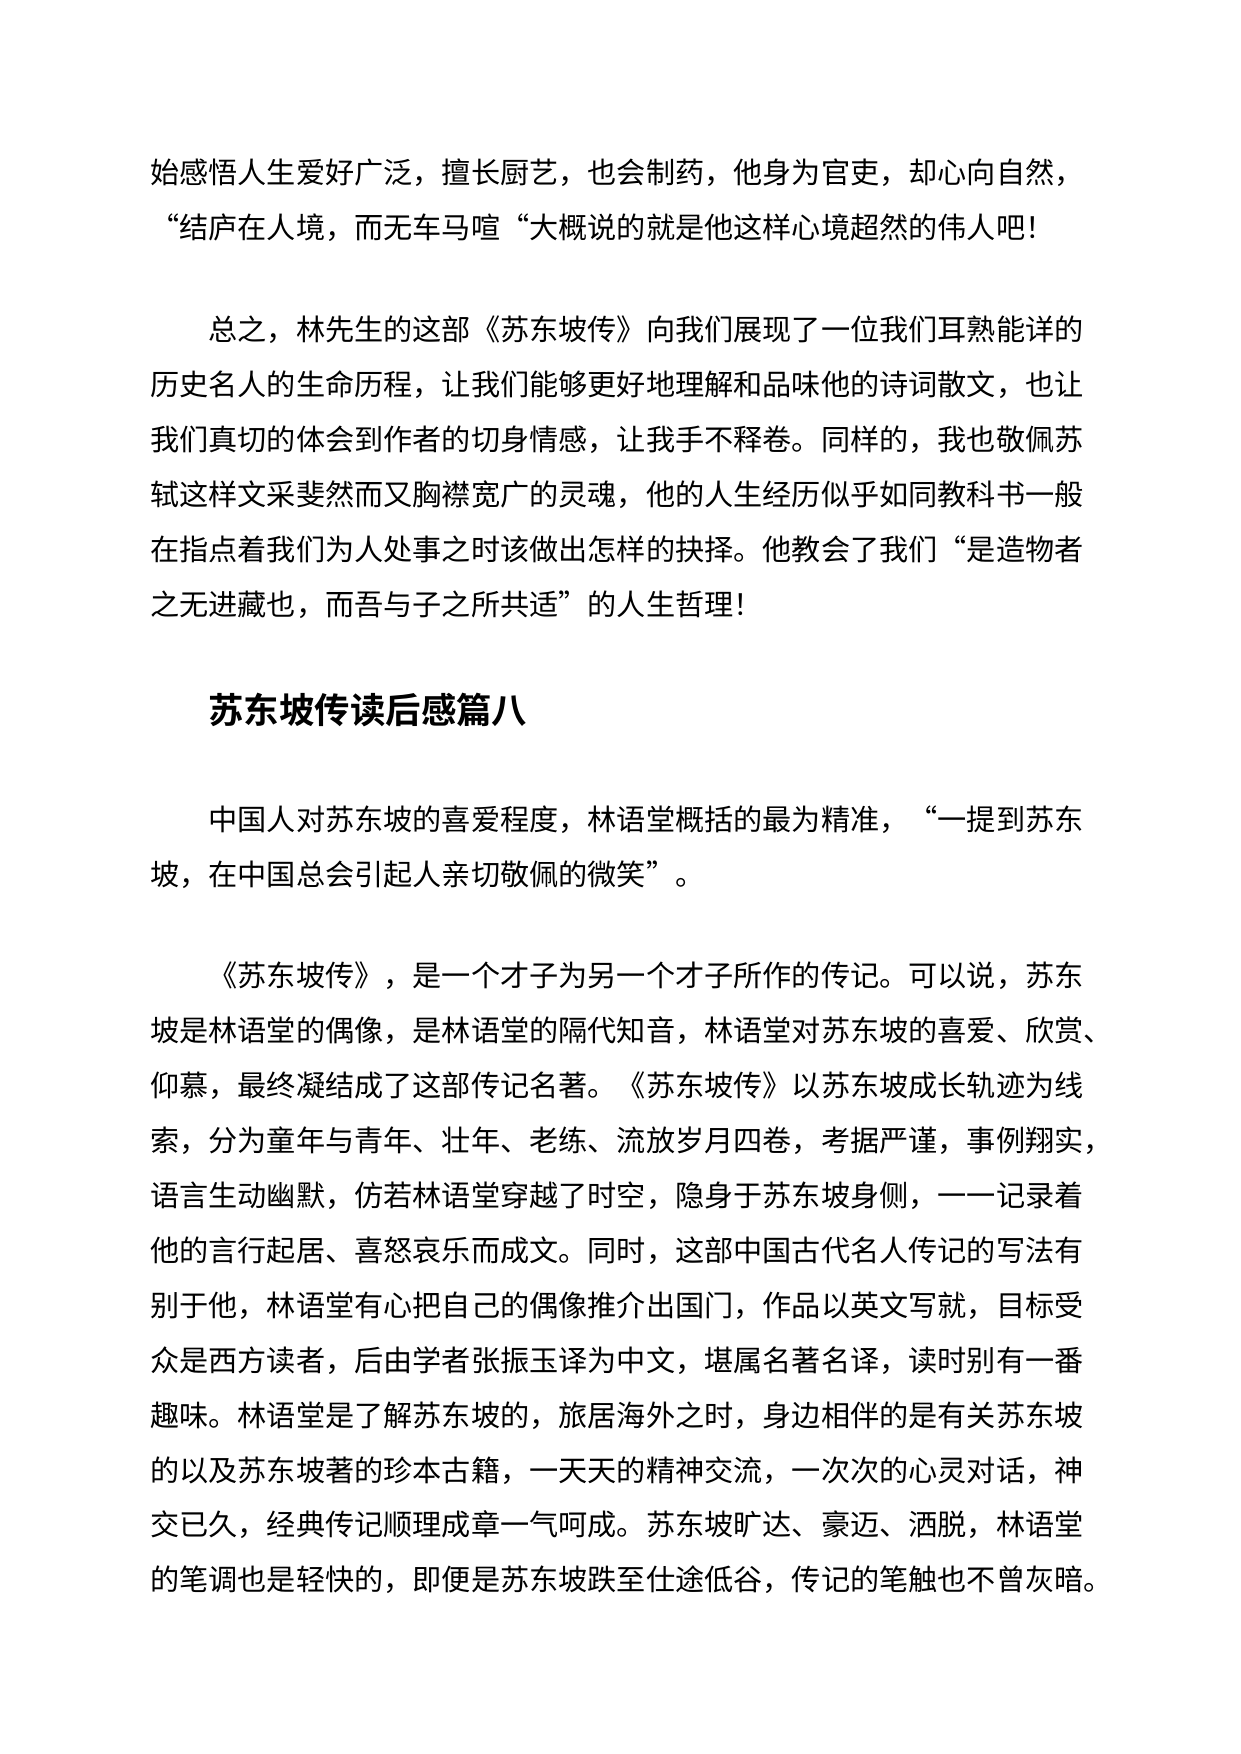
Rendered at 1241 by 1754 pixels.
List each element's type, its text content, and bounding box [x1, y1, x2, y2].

text 《苏东坡传》，是一个才子为另一个才子所作的传记。可以说，苏东坡是林语堂的偶像，是林语堂的隔代知音，林语堂对苏东坡的喜爱、欣赏、仰慕，最终凝结成了这部传记名著。《苏东坡传》以苏东坡成长轨迹为线索，分为童年与青年、壮年、老练、流放岁月四卷，考据严谨，事例翔实，语言生动幽默，仿若林语堂穿越了时空，隐身于苏东坡身侧，一一记录着他的言行起居、喜怒哀乐而成文。同时，这部中国古代名人传记的写法有别于他，林语堂有心把自己的偶像推介出国门，作品以英文写就，目标受众是西方读者，后由学者张振玉译为中文，堪属名著名译，读时别有一番趣味。林语堂是了解苏东坡的，旅居海外之时，身边相伴的是有关苏东坡的以及苏东坡著的珍本古籍，一天天的精神交流，一次次的心灵对话，神交已久，经典传记顺理成章一气呵成。苏东坡旷达、豪迈、洒脱，林语堂的笔调也是轻快的，即便是苏东坡跌至仕途低谷，传记的笔触也不曾灰暗。 [150, 953, 1090, 1599]
text 中国人对苏东坡的喜爱程度，林语堂概括的最为精准，“一提到苏东坡，在中国总会引起人亲切敬佩的微笑”。 [150, 796, 1090, 893]
text 总之，林先生的这部《苏东坡传》向我们展现了一位我们耳熟能详的历史名人的生命历程，让我们能够更好地理解和品味他的诗词散文，也让我们真切的体会到作者的切身情感，让我手不释卷。同样的，我也敬佩苏轼这样文采斐然而又胸襟宽广的灵魂，他的人生经历似乎如同教科书一般在指点着我们为人处事之时该做出怎样的抉择。他教会了我们“是造物者之无进藏也，而吾与子之所共适”的人生哲理！ [150, 307, 1090, 623]
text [150, 150, 1090, 247]
text 苏东坡传读后感篇八 [150, 683, 1090, 734]
